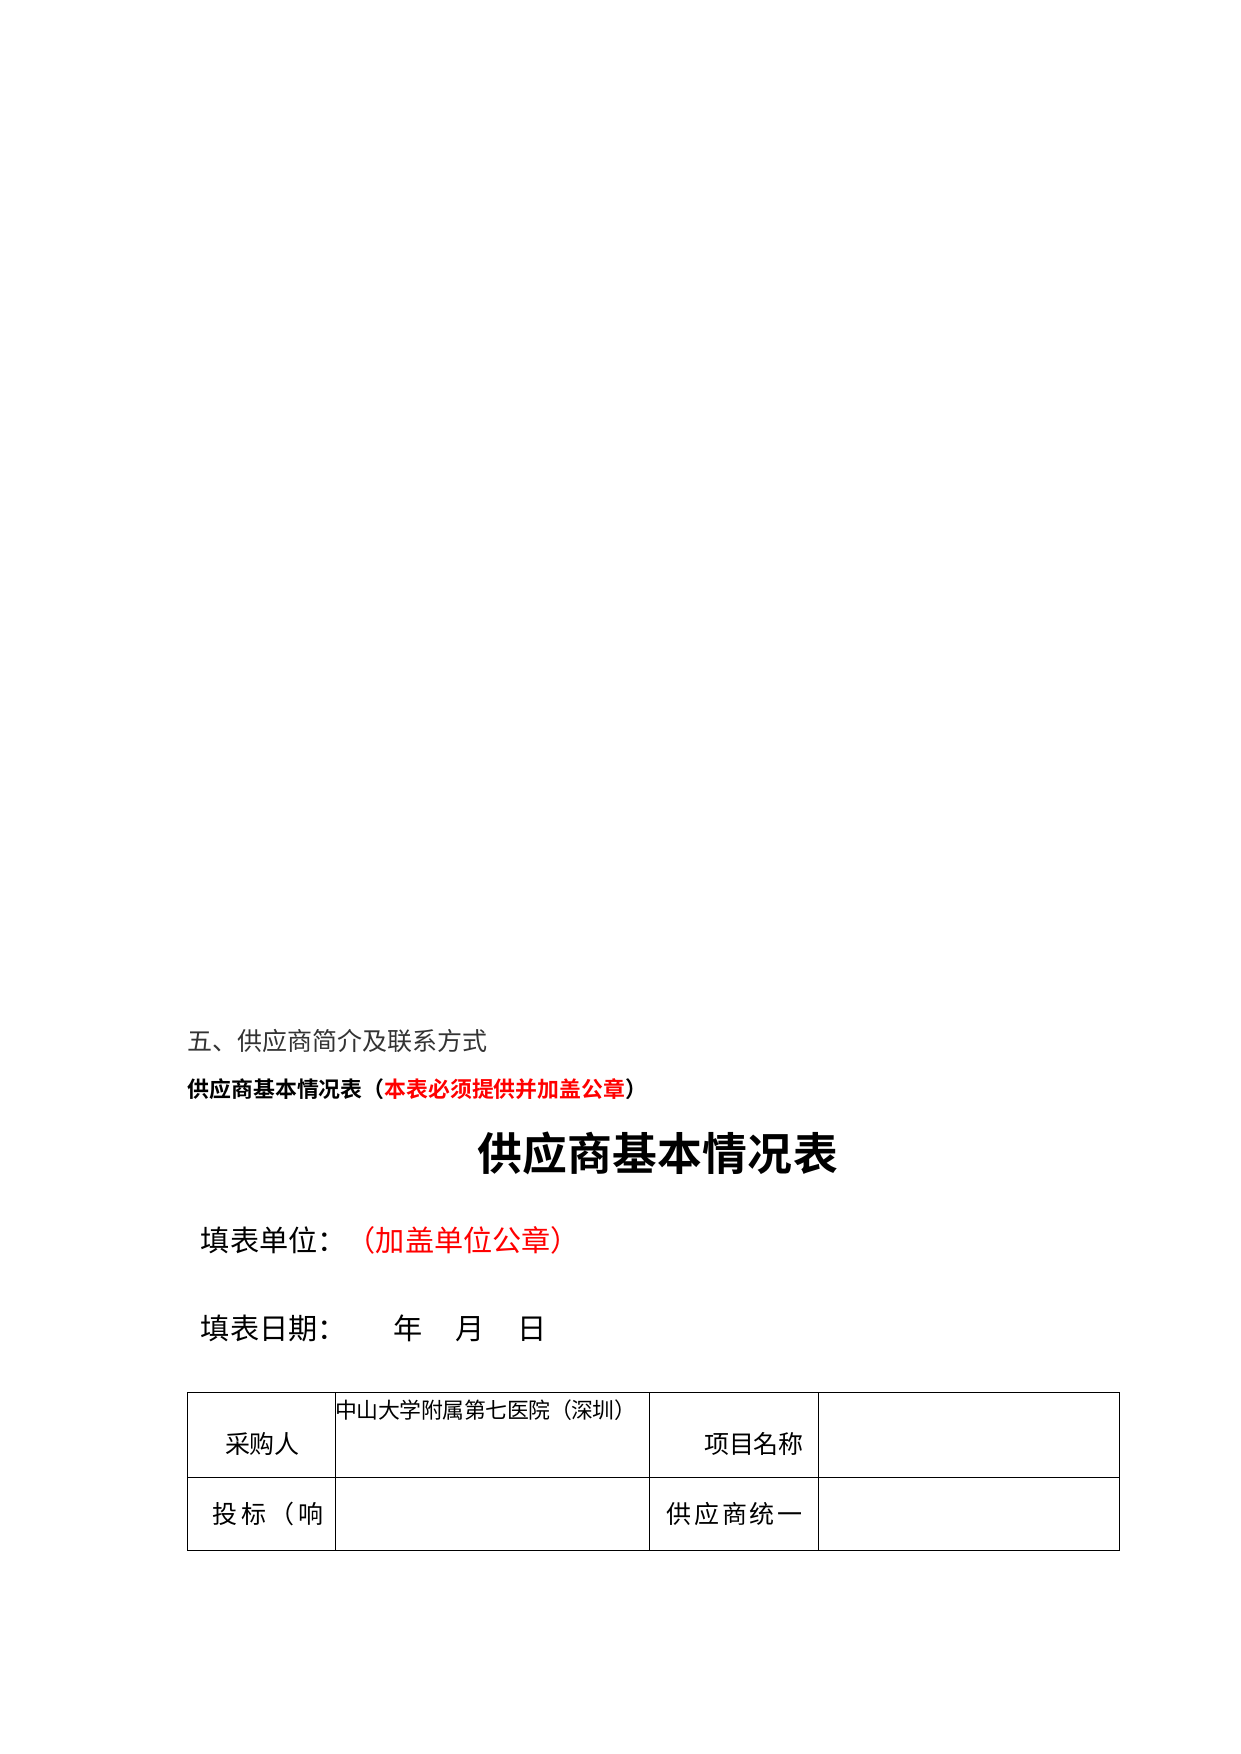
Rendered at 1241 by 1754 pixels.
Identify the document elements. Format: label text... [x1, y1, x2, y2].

table_header 项目名称 [650, 1393, 818, 1476]
table_header [819, 1393, 1119, 1476]
table_header 采购人 [188, 1393, 335, 1476]
text 填表日期： 年 月 日 [201, 1294, 1053, 1359]
table_cell 投标（响 应）供应商 [188, 1478, 335, 1550]
text 填表单位：（加盖单位公章） [201, 1207, 1053, 1272]
list 供应商简介及联系方式 [187, 1007, 1053, 1072]
table_cell [336, 1478, 649, 1550]
text 供应商基本情况表 [477, 1119, 1053, 1184]
table_cell 供应商统一社会 信用代码 [650, 1478, 818, 1550]
table_header 中山大学附属第七医院（深圳） [336, 1393, 649, 1476]
text 供应商基本情况表（本表必须提供并加盖公章） [187, 1072, 1053, 1104]
table_cell [819, 1478, 1119, 1550]
